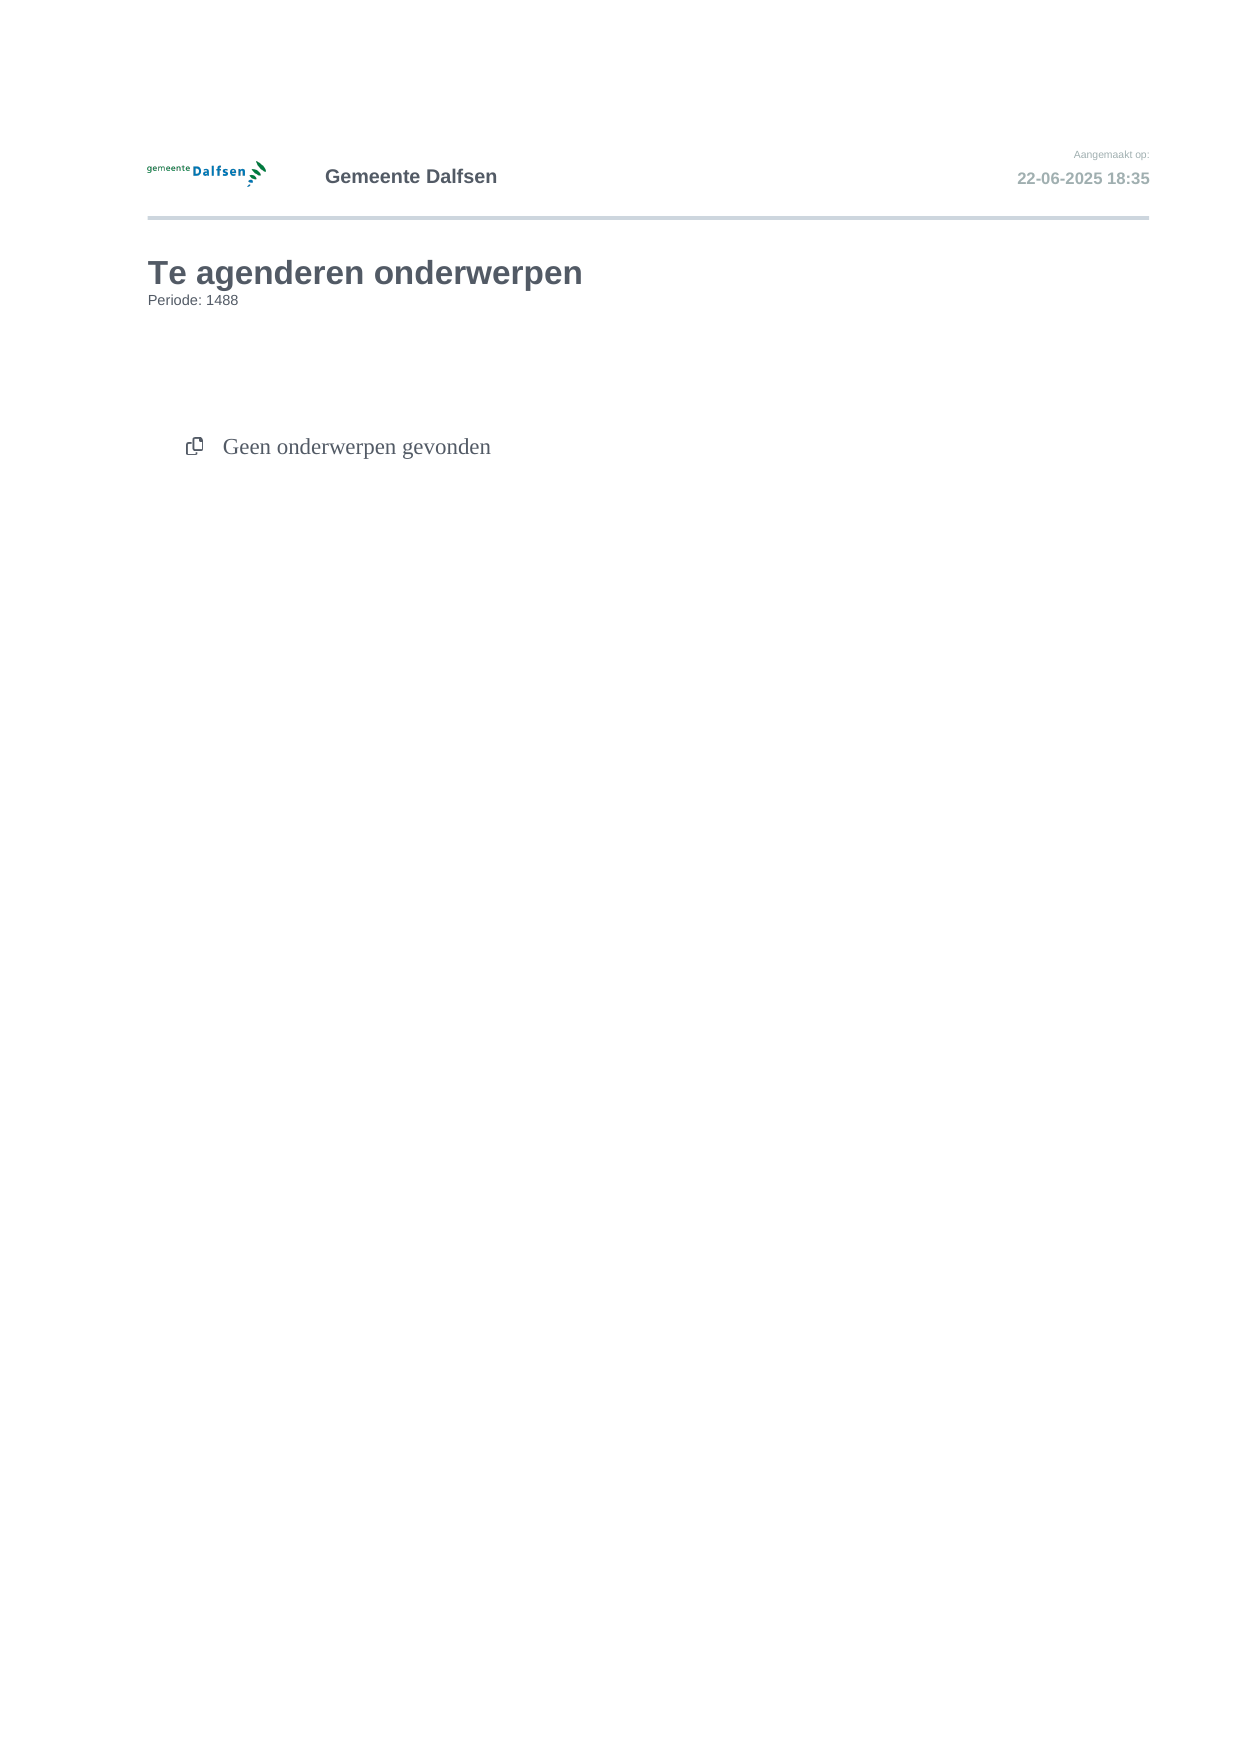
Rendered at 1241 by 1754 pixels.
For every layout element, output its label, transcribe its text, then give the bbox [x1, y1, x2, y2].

table_header Gemeente Dalfsen [325, 148, 727, 188]
picture [147, 161, 266, 187]
table_header Aangemaakt op: [727, 148, 1149, 161]
table_cell Periode: 1488 [148, 292, 727, 325]
picture [147, 216, 1150, 220]
list Geen onderwerpen gevonden [185, 433, 1093, 459]
table_cell 22-06-2025 18:35 [727, 161, 1149, 188]
table_header [148, 148, 325, 188]
picture [186, 437, 203, 455]
table_header Te agenderen onderwerpen [148, 245, 727, 292]
